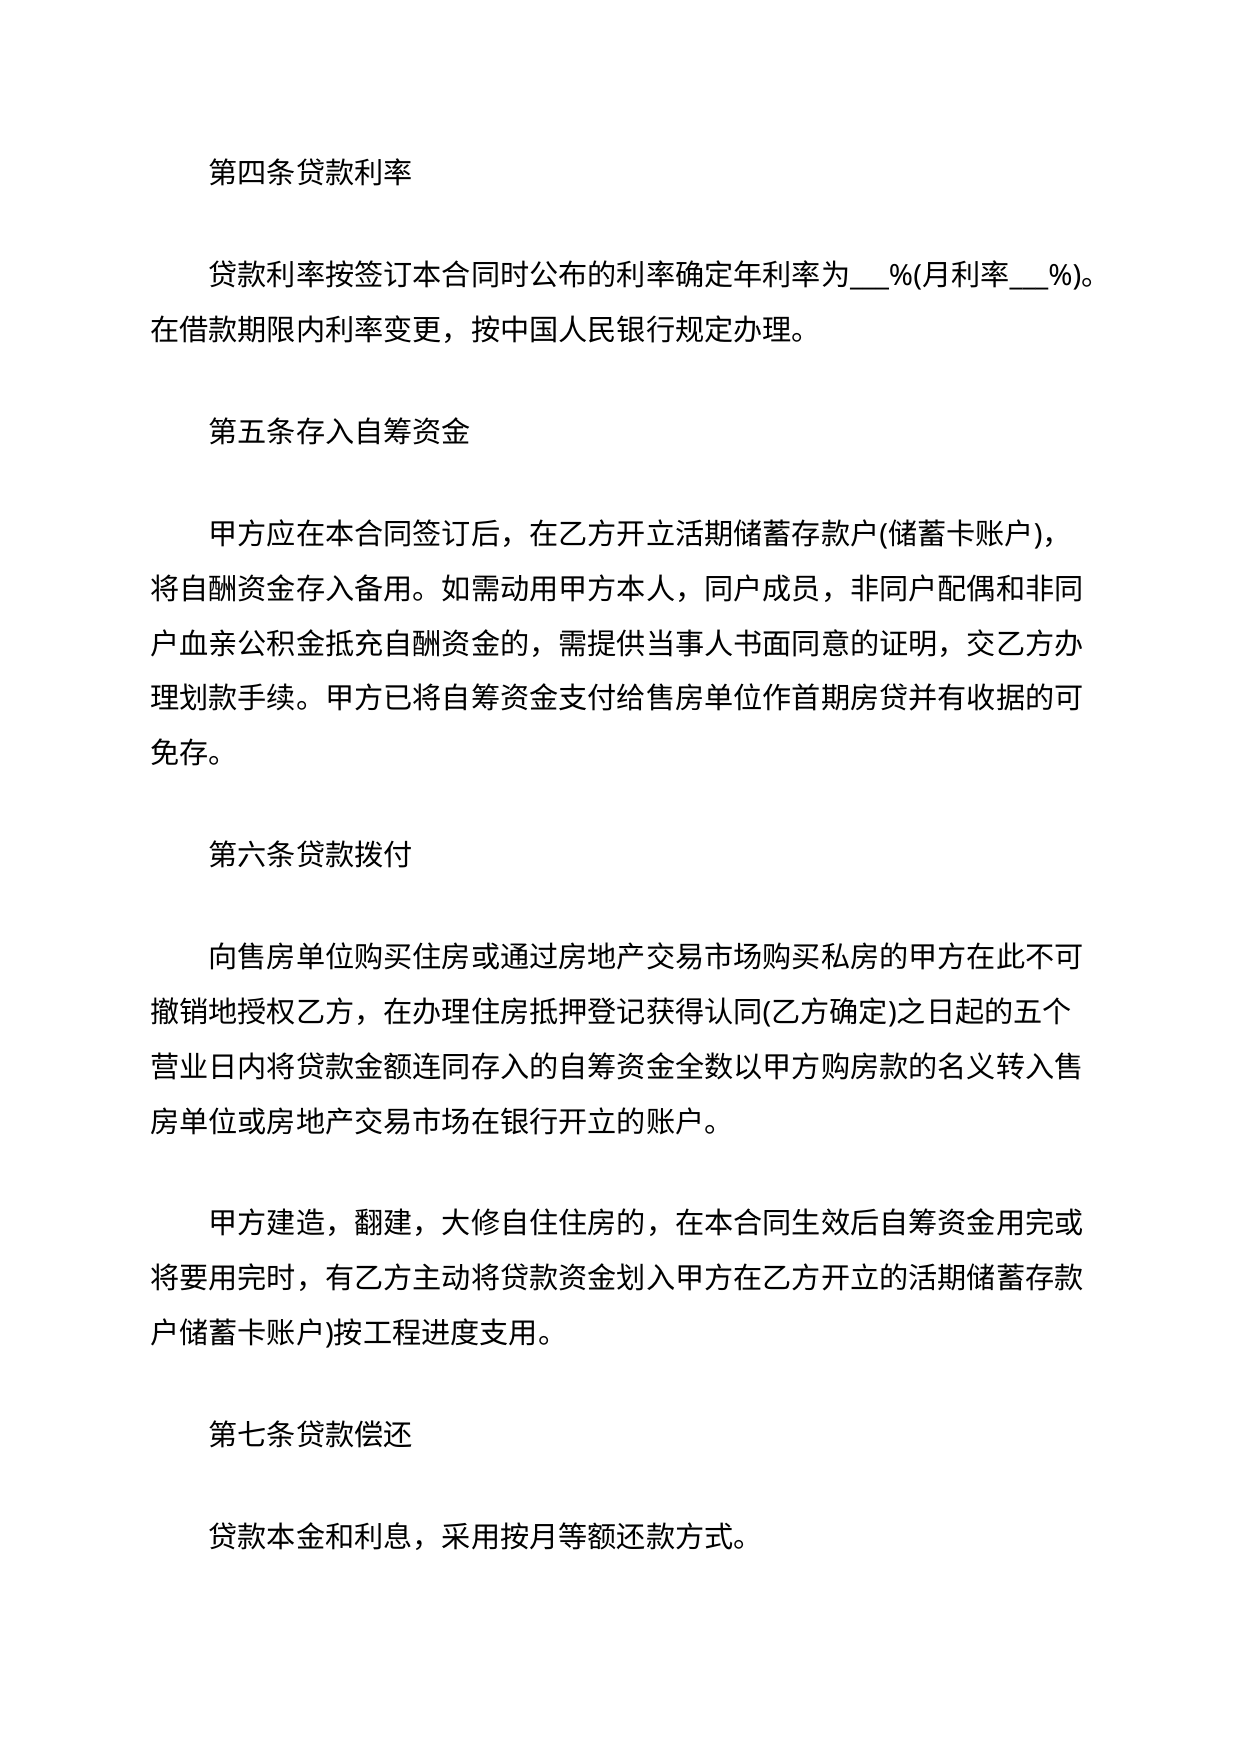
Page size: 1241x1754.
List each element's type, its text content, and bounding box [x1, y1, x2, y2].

text 第四条贷款利率 [150, 150, 1090, 192]
text 第五条存入自筹资金 [150, 408, 1090, 451]
text 第六条贷款拨付 [150, 832, 1090, 874]
text 甲方应在本合同签订后，在乙方开立活期储蓄存款户(储蓄卡账户)，将自酬资金存入备用。如需动用甲方本人，同户成员，非同户配偶和非同户血亲公积金抵充自酬资金的，需提供当事人书面同意的证明，交乙方办理划款手续。甲方已将自筹资金支付给售房单位作首期房贷并有收据的可免存。 [150, 510, 1090, 772]
text 第七条贷款偿还 [150, 1412, 1090, 1454]
text 贷款本金和利息，采用按月等额还款方式。 [150, 1514, 1090, 1556]
text 向售房单位购买住房或通过房地产交易市场购买私房的甲方在此不可撤销地授权乙方，在办理住房抵押登记获得认同(乙方确定)之日起的五个营业日内将贷款金额连同存入的自筹资金全数以甲方购房款的名义转入售房单位或房地产交易市场在银行开立的账户。 [150, 933, 1090, 1141]
text 甲方建造，翻建，大修自住住房的，在本合同生效后自筹资金用完或将要用完时，有乙方主动将贷款资金划入甲方在乙方开立的活期储蓄存款户储蓄卡账户)按工程进度支用。 [150, 1200, 1090, 1352]
text 贷款利率按签订本合同时公布的利率确定年利率为___%(月利率___%)。在借款期限内利率变更，按中国人民银行规定办理。 [150, 252, 1090, 349]
